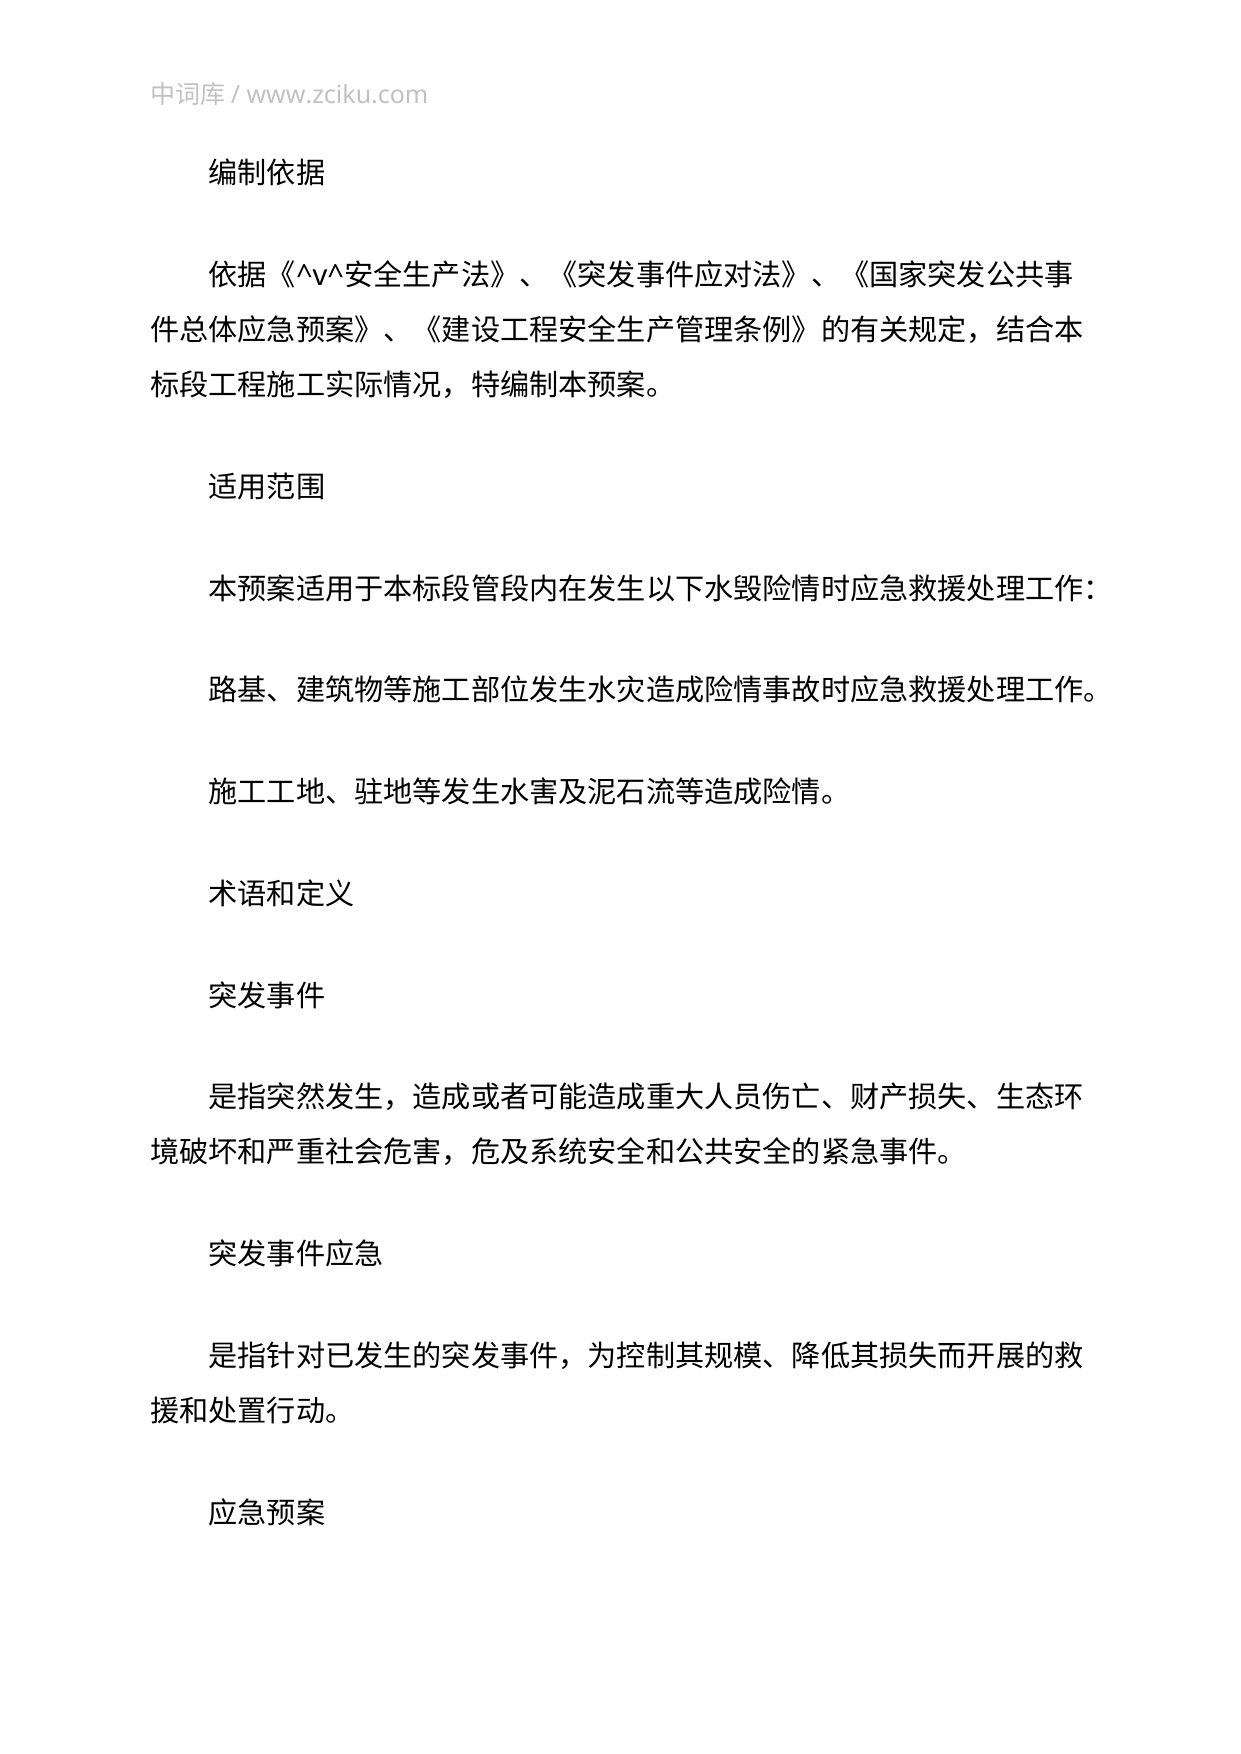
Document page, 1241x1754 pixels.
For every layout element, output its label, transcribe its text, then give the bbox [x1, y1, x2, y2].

text 路基、建筑物等施工部位发生水灾造成险情事故时应急救援处理工作。 [150, 667, 1090, 709]
text 应急预案 [150, 1489, 1090, 1531]
text 依据《^v^安全生产法》、《突发事件应对法》、《国家突发公共事件总体应急预案》、《建设工程安全生产管理条例》的有关规定，结合本标段工程施工实际情况，特编制本预案。 [150, 252, 1090, 404]
text 适用范围 [150, 463, 1090, 506]
text 施工工地、驻地等发生水害及泥石流等造成险情。 [150, 769, 1090, 811]
text 突发事件应急 [150, 1231, 1090, 1273]
text 是指针对已发生的突发事件，为控制其规模、降低其损失而开展的救援和处置行动。 [150, 1332, 1090, 1430]
text 突发事件 [150, 972, 1090, 1014]
text 本预案适用于本标段管段内在发生以下水毁险情时应急救援处理工作： [150, 565, 1090, 607]
text 是指突然发生，造成或者可能造成重大人员伤亡、财产损失、生态环境破坏和严重社会危害，危及系统安全和公共安全的紧急事件。 [150, 1074, 1090, 1171]
text 术语和定义 [150, 871, 1090, 913]
text 编制依据 [150, 150, 1090, 192]
